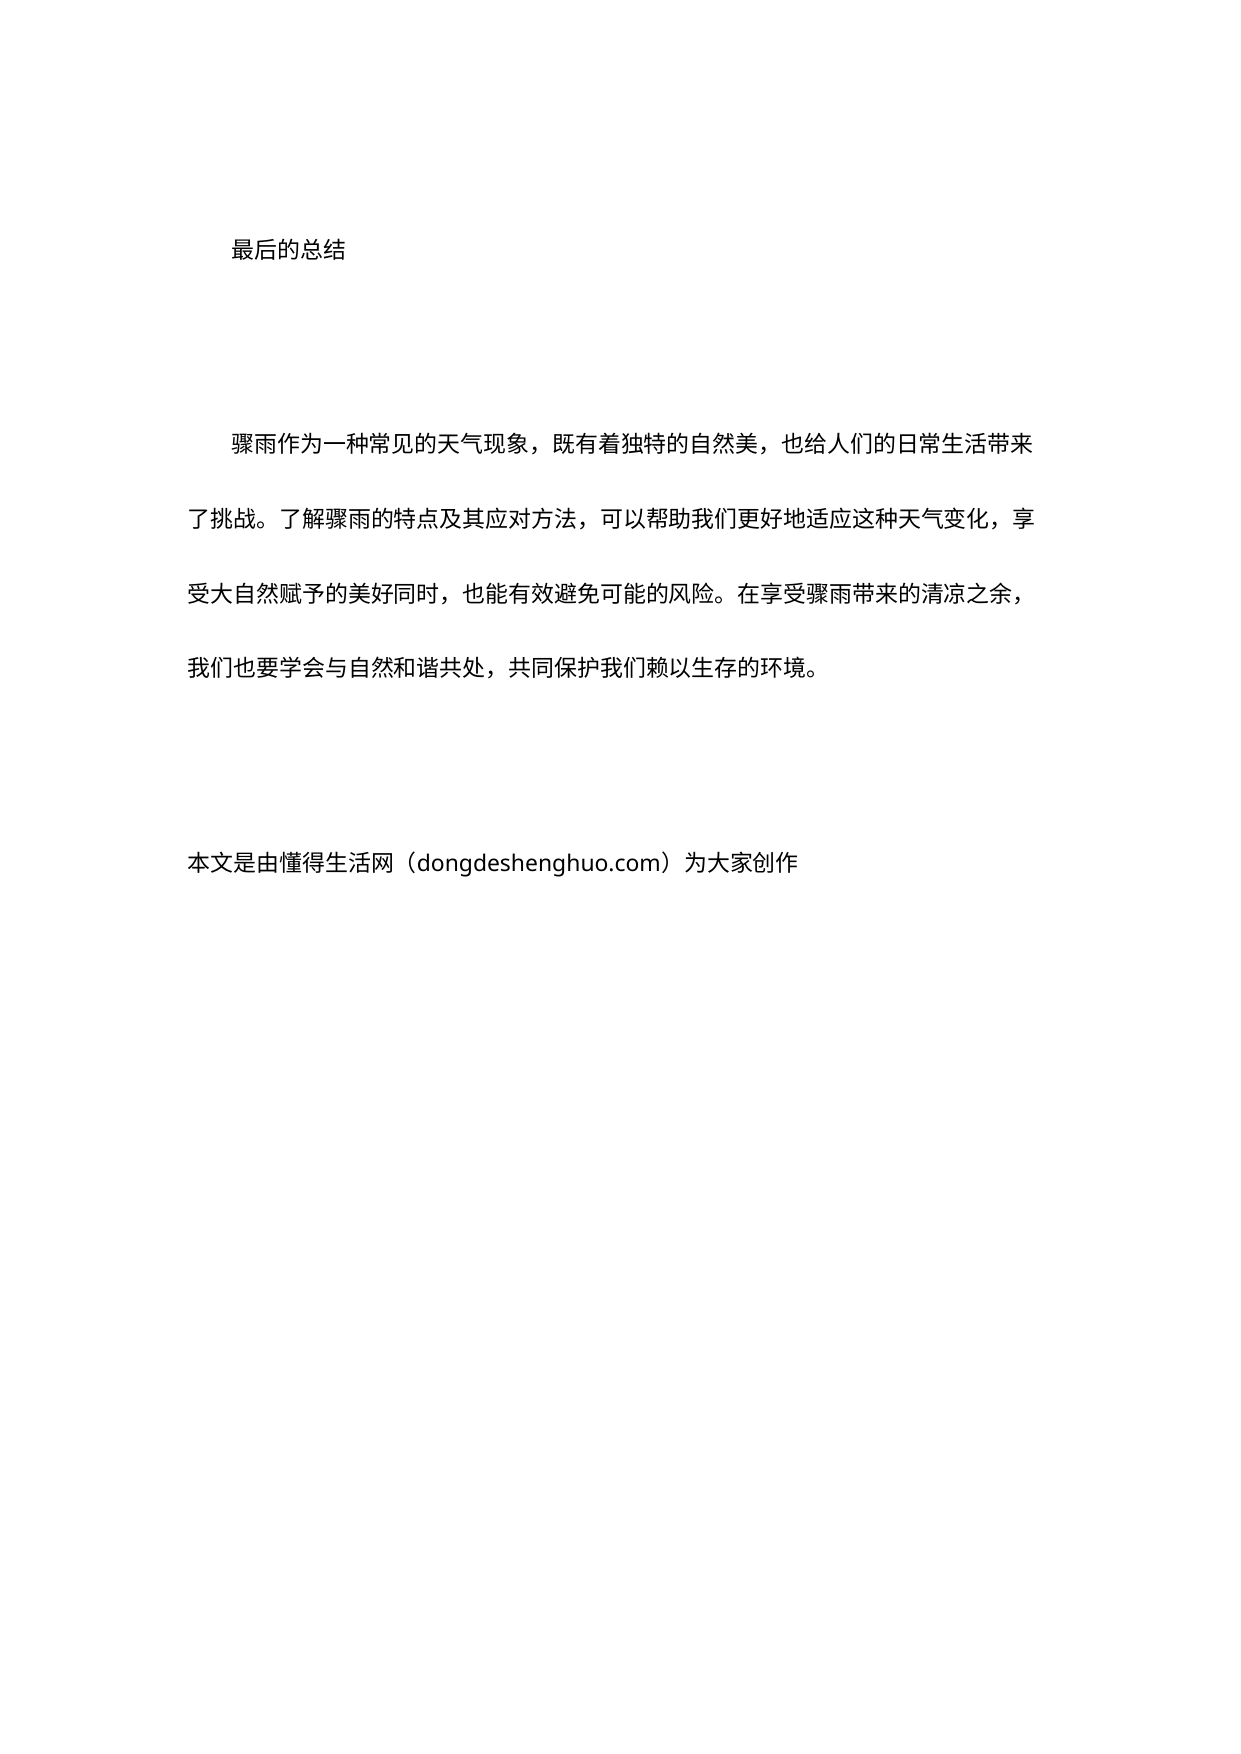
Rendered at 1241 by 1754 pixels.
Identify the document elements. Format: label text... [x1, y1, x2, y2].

text 最后的总结 [187, 216, 1053, 281]
text 骤雨作为一种常见的天气现象，既有着独特的自然美，也给人们的日常生活带来了挑战。了解骤雨的特点及其应对方法，可以帮助我们更好地适应这种天气变化，享受大自然赋予的美好同时，也能有效避免可能的风险。在享受骤雨带来的清凉之余，我们也要学会与自然和谐共处，共同保护我们赖以生存的环境。 [187, 410, 1053, 699]
text 本文是由懂得生活网（dongdeshenghuo.com）为大家创作 [187, 828, 1053, 893]
